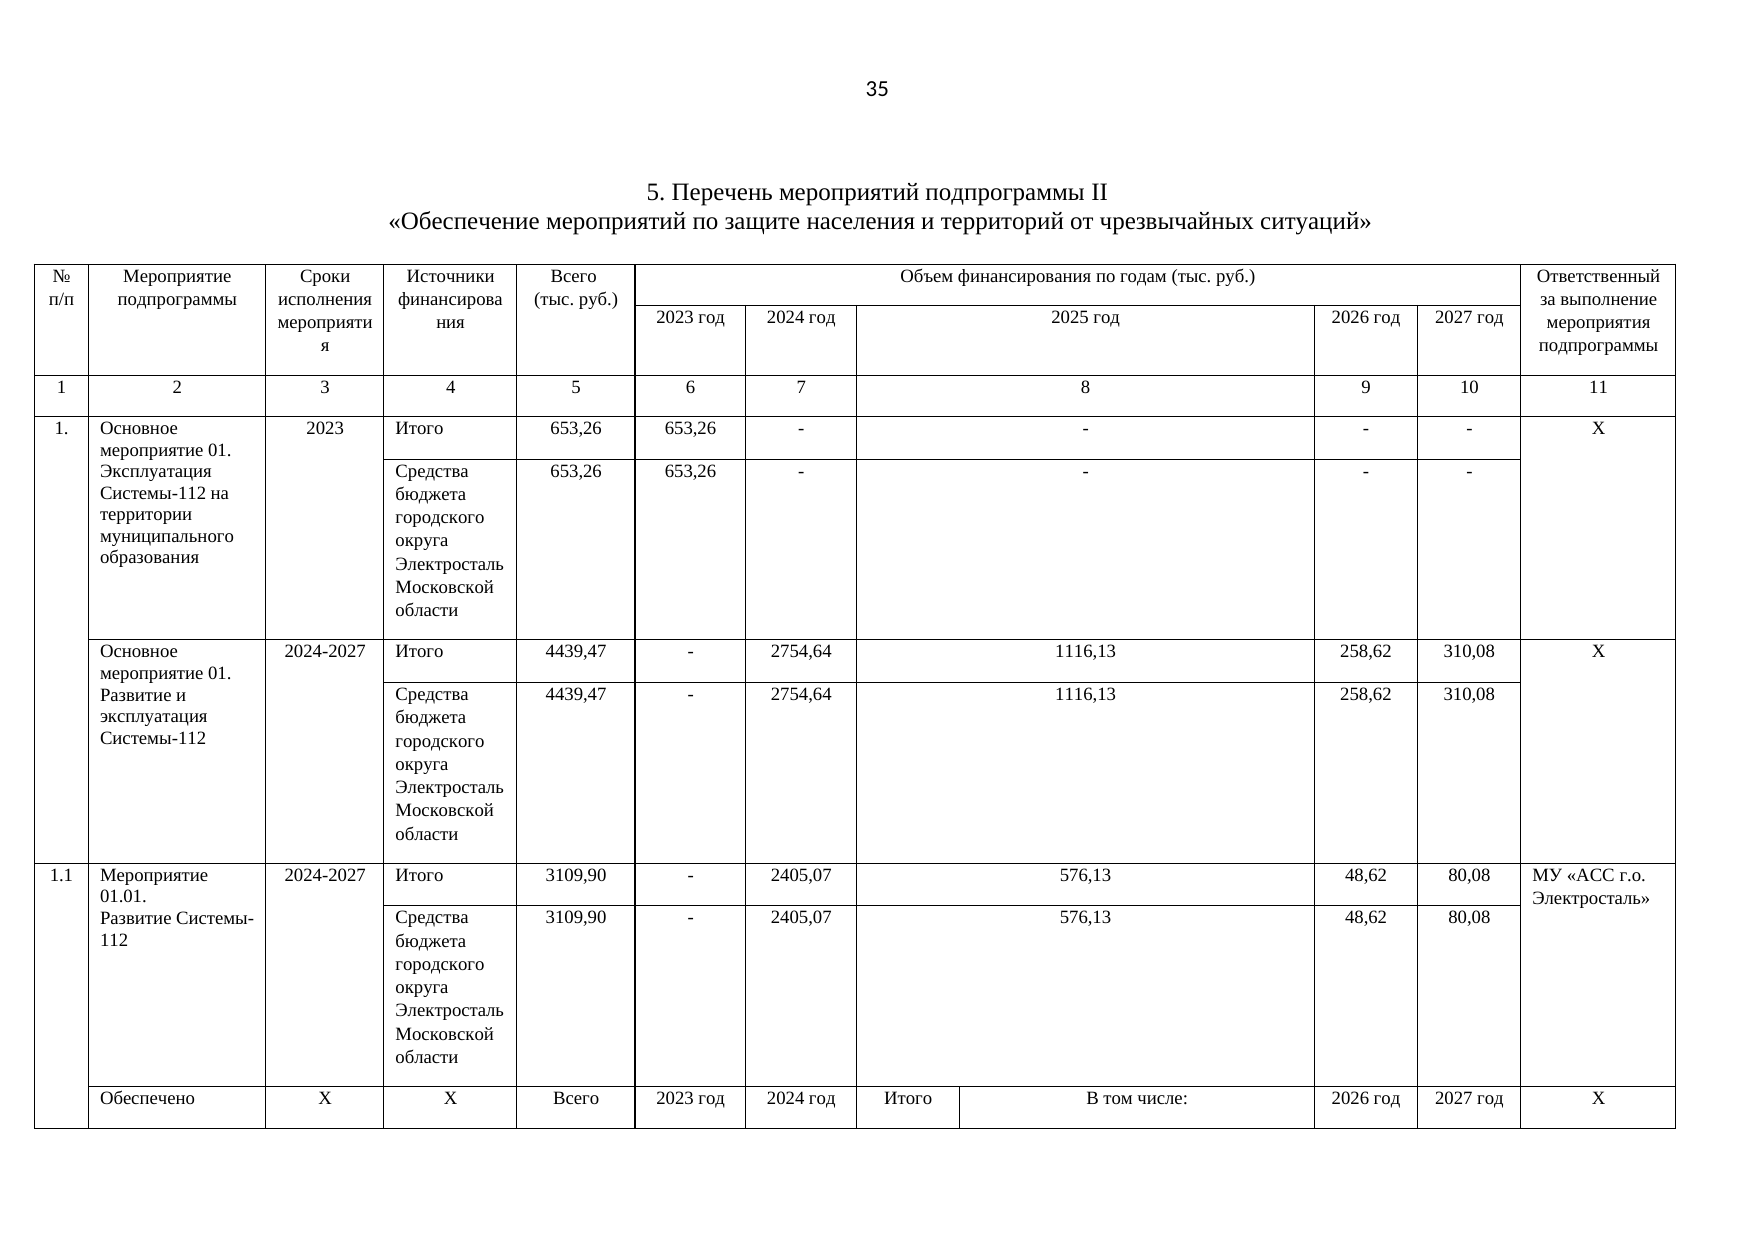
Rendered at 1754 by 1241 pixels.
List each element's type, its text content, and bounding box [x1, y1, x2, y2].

table_cell Средства бюджета городского округа Электросталь Московской области [384, 683, 516, 863]
table_cell Х [384, 1087, 516, 1127]
table_header № п/п [35, 265, 88, 374]
table_cell 3109,90 [517, 864, 634, 905]
table_cell Мероприятие 01.01. Развитие Системы-112 [89, 864, 265, 1086]
table_cell - [636, 906, 745, 1086]
table_cell 4 [384, 376, 516, 416]
table_cell 2026 год [1315, 306, 1417, 374]
table_cell Средства бюджета городского округа Электросталь Московской области [384, 906, 516, 1086]
table_cell - [1418, 417, 1520, 458]
table_cell Средства бюджета городского округа Электросталь Московской области [384, 460, 516, 639]
table_cell 576,13 [857, 906, 1314, 1086]
table_cell - [857, 417, 1314, 458]
table_cell 310,08 [1418, 640, 1520, 682]
text «Обеспечение мероприятий по защите населения и территорий от чрезвычайных ситуаций» [118, 206, 1636, 235]
table_cell Х [1521, 417, 1675, 639]
table_cell 1.1 [35, 864, 88, 1127]
table_cell 48,62 [1315, 864, 1417, 905]
table_cell - [1315, 460, 1417, 639]
table_cell 1 [35, 376, 88, 416]
table_cell 11 [1521, 376, 1675, 416]
table_cell 258,62 [1315, 683, 1417, 863]
table_cell 310,08 [1418, 683, 1520, 863]
table_cell Итого 2025 год [857, 1087, 959, 1127]
table_cell Х [1521, 1087, 1675, 1127]
table_cell Итого [384, 864, 516, 905]
table_cell 2024 год [746, 306, 856, 374]
table_cell - [857, 460, 1314, 639]
table_cell 2405,07 [746, 864, 856, 905]
table_cell 1116,13 [857, 683, 1314, 863]
table_cell 1116,13 [857, 640, 1314, 682]
table_cell 3 [266, 376, 383, 416]
table_cell 3109,90 [517, 906, 634, 1086]
text 5. Перечень мероприятий подпрограммы II [118, 177, 1636, 206]
table_cell - [636, 683, 745, 863]
table_cell 2024-2027 [266, 864, 383, 1086]
table_cell - [1315, 417, 1417, 458]
table_cell 2024-2027 [266, 640, 383, 863]
table_cell Основное мероприятие 01. Развитие и эксплуатация Системы-112 [89, 640, 265, 863]
table_cell Итого [384, 640, 516, 682]
table_cell 1. [35, 417, 88, 863]
table_cell 2023 [266, 417, 383, 639]
table_header Сроки исполнения мероприятия [266, 265, 383, 374]
table_cell Основное мероприятие 01. Эксплуатация Системы-112 на территории муниципального образования [89, 417, 265, 639]
table_cell - [746, 460, 856, 639]
table_cell 2 [89, 376, 265, 416]
table_cell 48,62 [1315, 906, 1417, 1086]
table_cell 653,26 [517, 417, 634, 458]
table_cell 2023 год [636, 1087, 745, 1127]
table_header Мероприятие подпрограммы [89, 265, 265, 374]
table_header Источники финансирования [384, 265, 516, 374]
table_cell 80,08 [1418, 906, 1520, 1086]
table_cell - [746, 417, 856, 458]
table_cell 258,62 [1315, 640, 1417, 682]
table_header Всего (тыс. руб.) [517, 265, 634, 374]
table_cell 6 [636, 376, 745, 416]
table_cell 2754,64 [746, 683, 856, 863]
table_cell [89, 1087, 265, 1127]
table_cell Всего [517, 1087, 634, 1127]
table_cell 2026 год [1315, 1087, 1417, 1127]
table_cell 2754,64 [746, 640, 856, 682]
table_cell 80,08 [1418, 864, 1520, 905]
table_cell 2027 год [1418, 1087, 1520, 1127]
table_cell 7 [746, 376, 856, 416]
table_cell В том числе: [960, 1087, 1314, 1127]
table_cell 653,26 [636, 460, 745, 639]
table_cell 4439,47 [517, 683, 634, 863]
table_cell 10 [1418, 376, 1520, 416]
table_cell 8 [857, 376, 1314, 416]
table_cell 576,13 [857, 864, 1314, 905]
table_cell 2027 год [1418, 306, 1520, 374]
table_cell 2024 год [746, 1087, 856, 1127]
table_header Объем финансирования по годам (тыс. руб.) [636, 265, 1520, 305]
table_cell 2023 год [636, 306, 745, 374]
table_cell Х [1521, 640, 1675, 863]
table_cell МУ «АСС г.о. Электросталь» [1521, 864, 1675, 1086]
table_cell - [636, 864, 745, 905]
table_cell - [636, 640, 745, 682]
table_cell Х [266, 1087, 383, 1127]
table_cell 2025 год [857, 306, 1314, 374]
table_cell 4439,47 [517, 640, 634, 682]
table_cell 9 [1315, 376, 1417, 416]
table_cell - [1418, 460, 1520, 639]
table_cell 653,26 [517, 460, 634, 639]
table_header Ответственный за выполнение мероприятия подпрограммы [1521, 265, 1675, 374]
table_cell 2405,07 [746, 906, 856, 1086]
table_cell Итого [384, 417, 516, 458]
table_cell 5 [517, 376, 634, 416]
table_cell 653,26 [636, 417, 745, 458]
